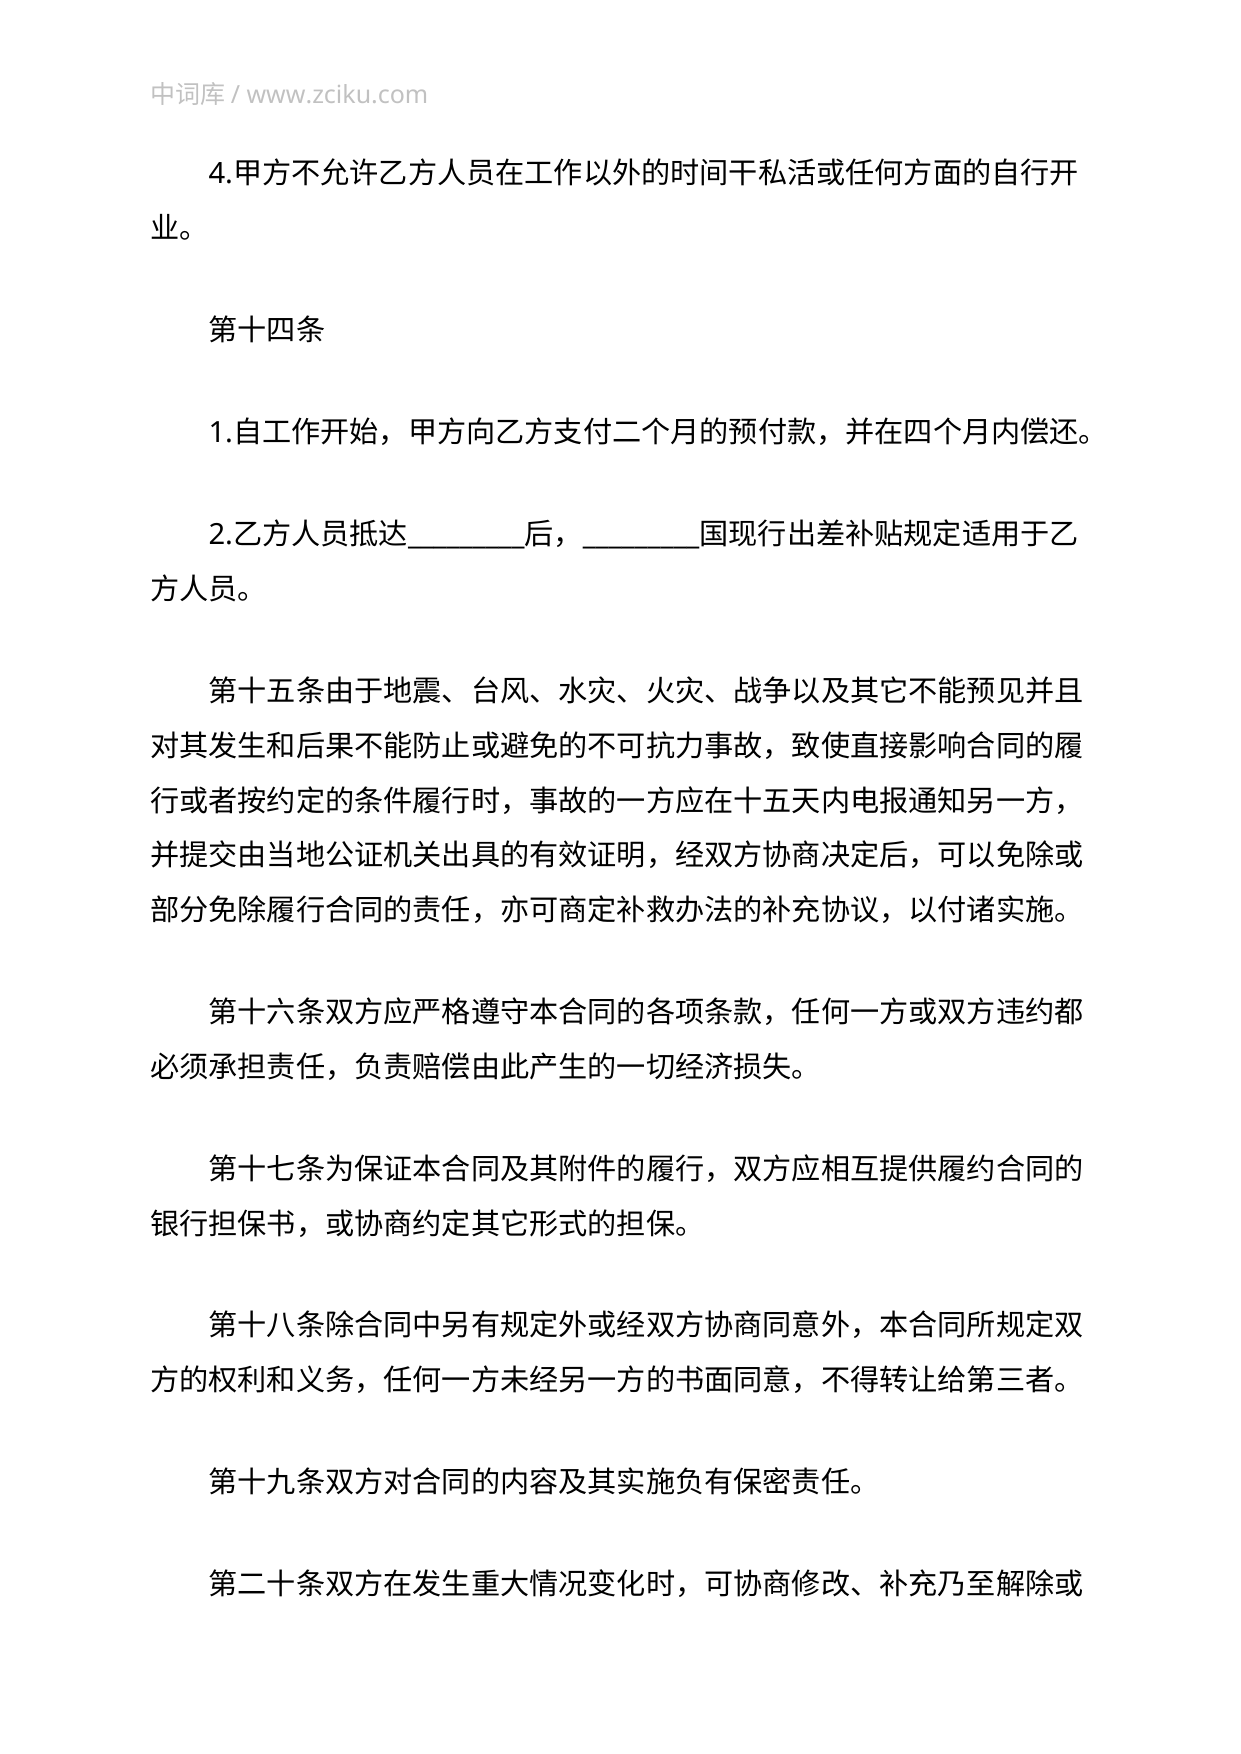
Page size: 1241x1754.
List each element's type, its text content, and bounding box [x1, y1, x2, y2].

text 第十四条 [150, 307, 1090, 349]
text 第十五条由于地震、台风、水灾、火灾、战争以及其它不能预见并且对其发生和后果不能防止或避免的不可抗力事故，致使直接影响合同的履行或者按约定的条件履行时，事故的一方应在十五天内电报通知另一方，并提交由当地公证机关出具的有效证明，经双方协商决定后，可以免除或部分免除履行合同的责任，亦可商定补救办法的补充协议，以付诸实施。 [150, 667, 1090, 929]
text 第十六条双方应严格遵守本合同的各项条款，任何一方或双方违约都必须承担责任，负责赔偿由此产生的一切经济损失。 [150, 989, 1090, 1086]
text 第十八条除合同中另有规定外或经双方协商同意外，本合同所规定双方的权利和义务，任何一方未经另一方的书面同意，不得转让给第三者。 [150, 1302, 1090, 1399]
text 4.甲方不允许乙方人员在工作以外的时间干私活或任何方面的自行开业。 [150, 150, 1090, 247]
text 第十九条双方对合同的内容及其实施负有保密责任。 [150, 1459, 1090, 1501]
text 1.自工作开始，甲方向乙方支付二个月的预付款，并在四个月内偿还。 [150, 408, 1090, 451]
text 第十七条为保证本合同及其附件的履行，双方应相互提供履约合同的银行担保书，或协商约定其它形式的担保。 [150, 1145, 1090, 1242]
text 2.乙方人员抵达_________后，_________国现行出差补贴规定适用于乙方人员。 [150, 511, 1090, 608]
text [150, 1560, 1090, 1603]
